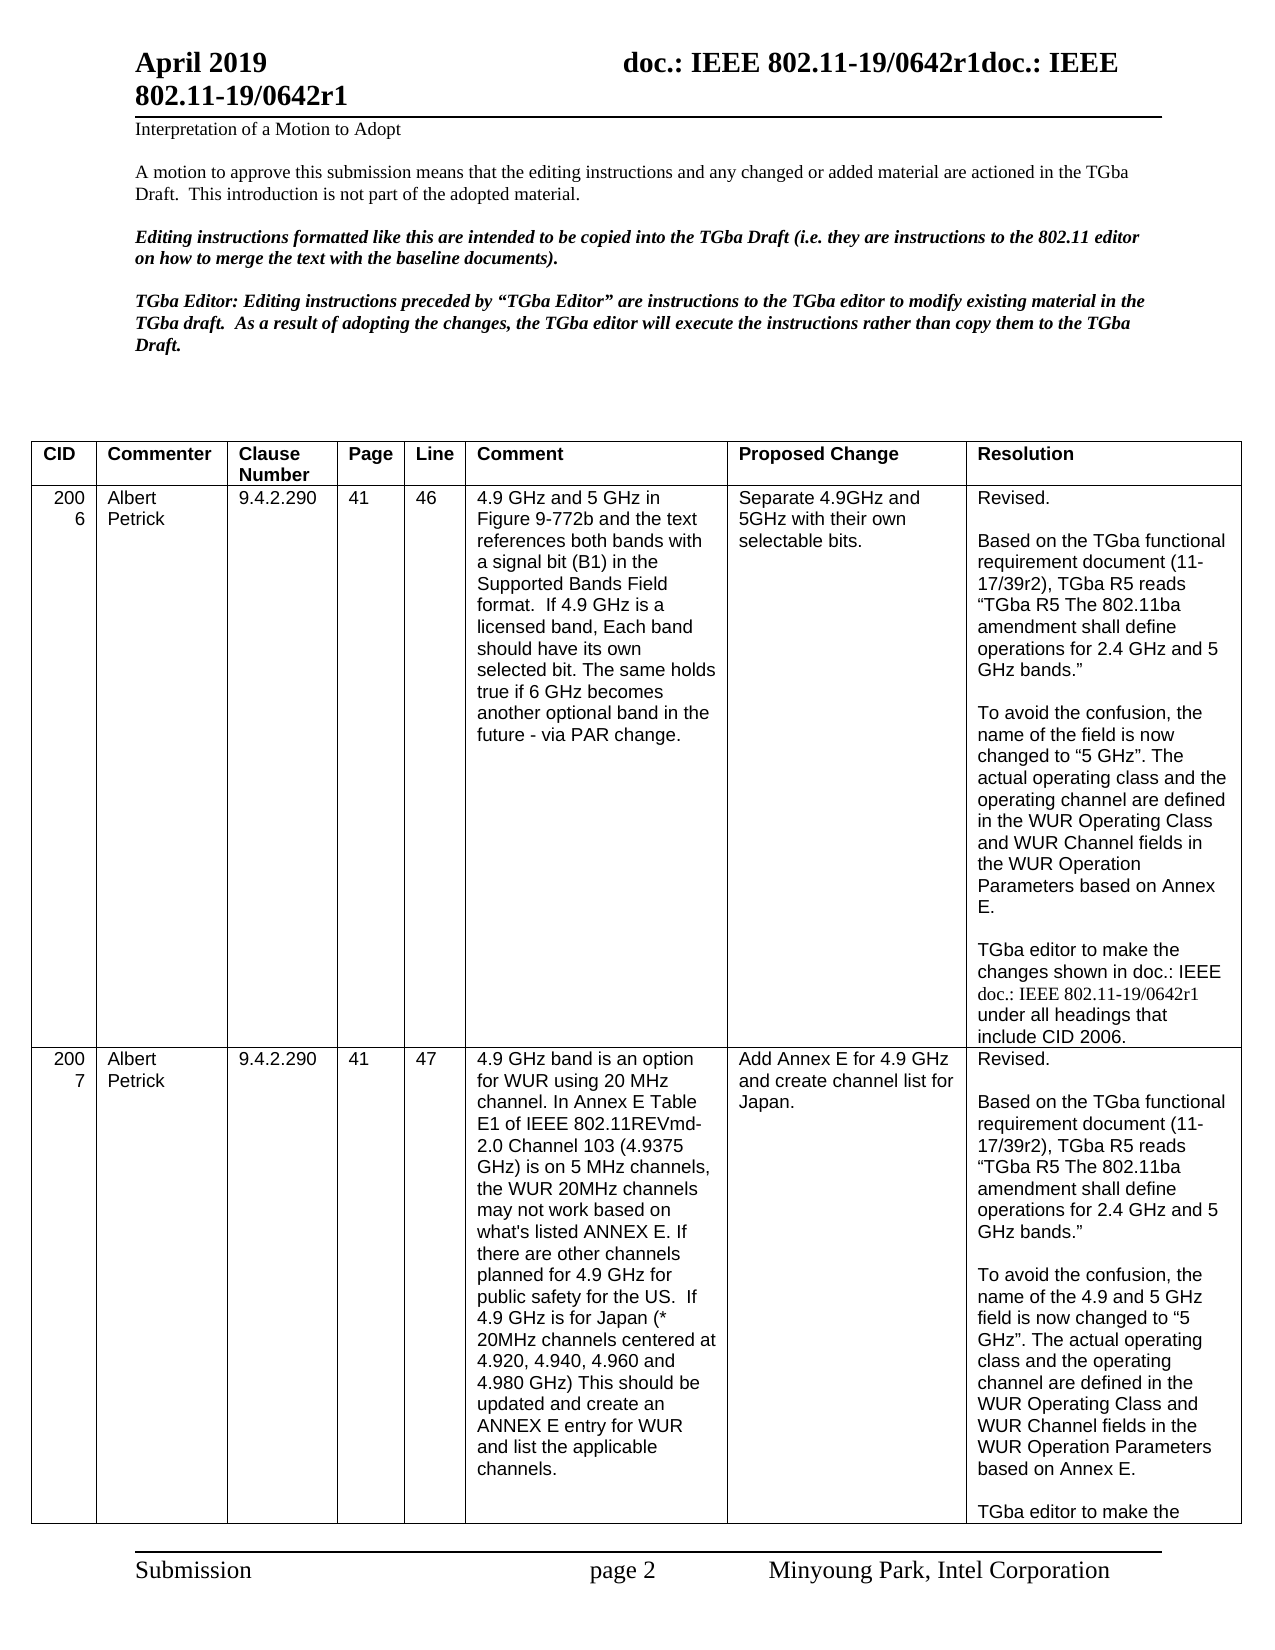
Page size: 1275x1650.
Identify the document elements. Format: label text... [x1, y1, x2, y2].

table_header CID [32, 442, 96, 485]
text Editing instructions formatted like this are intended to be copied into the TGba Draft (i.e. they are instructions to the 802.11 editor on how to merge the text with the baseline documents). [135, 226, 1162, 269]
table_cell 4.9 GHz and 5 GHz in Figure 9-772b and the text references both bands with a signal bit (B1) in the Supported Bands Field format. If 4.9 GHz is a licensed band, Each band should have its own selected bit. The same holds true if 6 GHz becomes another optional band in the future - via PAR change. [466, 486, 727, 1047]
table_cell 9.4.2.290 [228, 1048, 337, 1523]
table_cell Revised. Based on the TGba functional requirement document (11-17/39r2), TGba R5 reads “TGba R5 The 802.11ba amendment shall define operations for 2.4 GHz and 5 GHz bands.” To avoid the confusion, the name of the field is now changed to “5 GHz”. The actual operating class and the operating channel are defined in the WUR Operating Class and WUR Channel fields in the WUR Operation Parameters based on Annex E. TGba editor to make the changes shown in doc.: IEEE under all headings that include CID 2006. [967, 486, 1241, 1047]
table_header Line [405, 442, 465, 485]
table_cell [967, 1048, 1241, 1523]
table_cell 2006 [32, 486, 96, 1047]
table_cell 41 [338, 486, 404, 1047]
text Interpretation of a Motion to Adopt [135, 118, 1162, 139]
table_header Clause Number [228, 442, 337, 485]
table_cell 2007 [32, 1048, 96, 1523]
table_cell 9.4.2.290 [228, 486, 337, 1047]
table_header Commenter [97, 442, 227, 485]
table_cell Albert Petrick [97, 1048, 227, 1523]
table_header Page [338, 442, 404, 485]
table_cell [466, 1048, 727, 1523]
table_cell 46 [405, 486, 465, 1047]
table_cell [728, 1048, 966, 1523]
table_cell 47 [405, 1048, 465, 1523]
text TGba Editor: Editing instructions preceded by “TGba Editor” are instructions to the TGba editor to modify existing material in the TGba draft. As a result of adopting the changes, the TGba editor will execute the instructions rather than copy them to the TGba Draft. [135, 290, 1162, 355]
table_header Proposed Change [728, 442, 966, 485]
table_cell Albert Petrick [97, 486, 227, 1047]
table_header Comment [466, 442, 727, 485]
table_cell Separate 4.9GHz and 5GHz with their own selectable bits. [728, 486, 966, 1047]
table_header Resolution [967, 442, 1241, 485]
text A motion to approve this submission means that the editing instructions and any changed or added material are actioned in the TGba Draft. This introduction is not part of the adopted material. [135, 161, 1162, 204]
table_cell 41 [338, 1048, 404, 1523]
